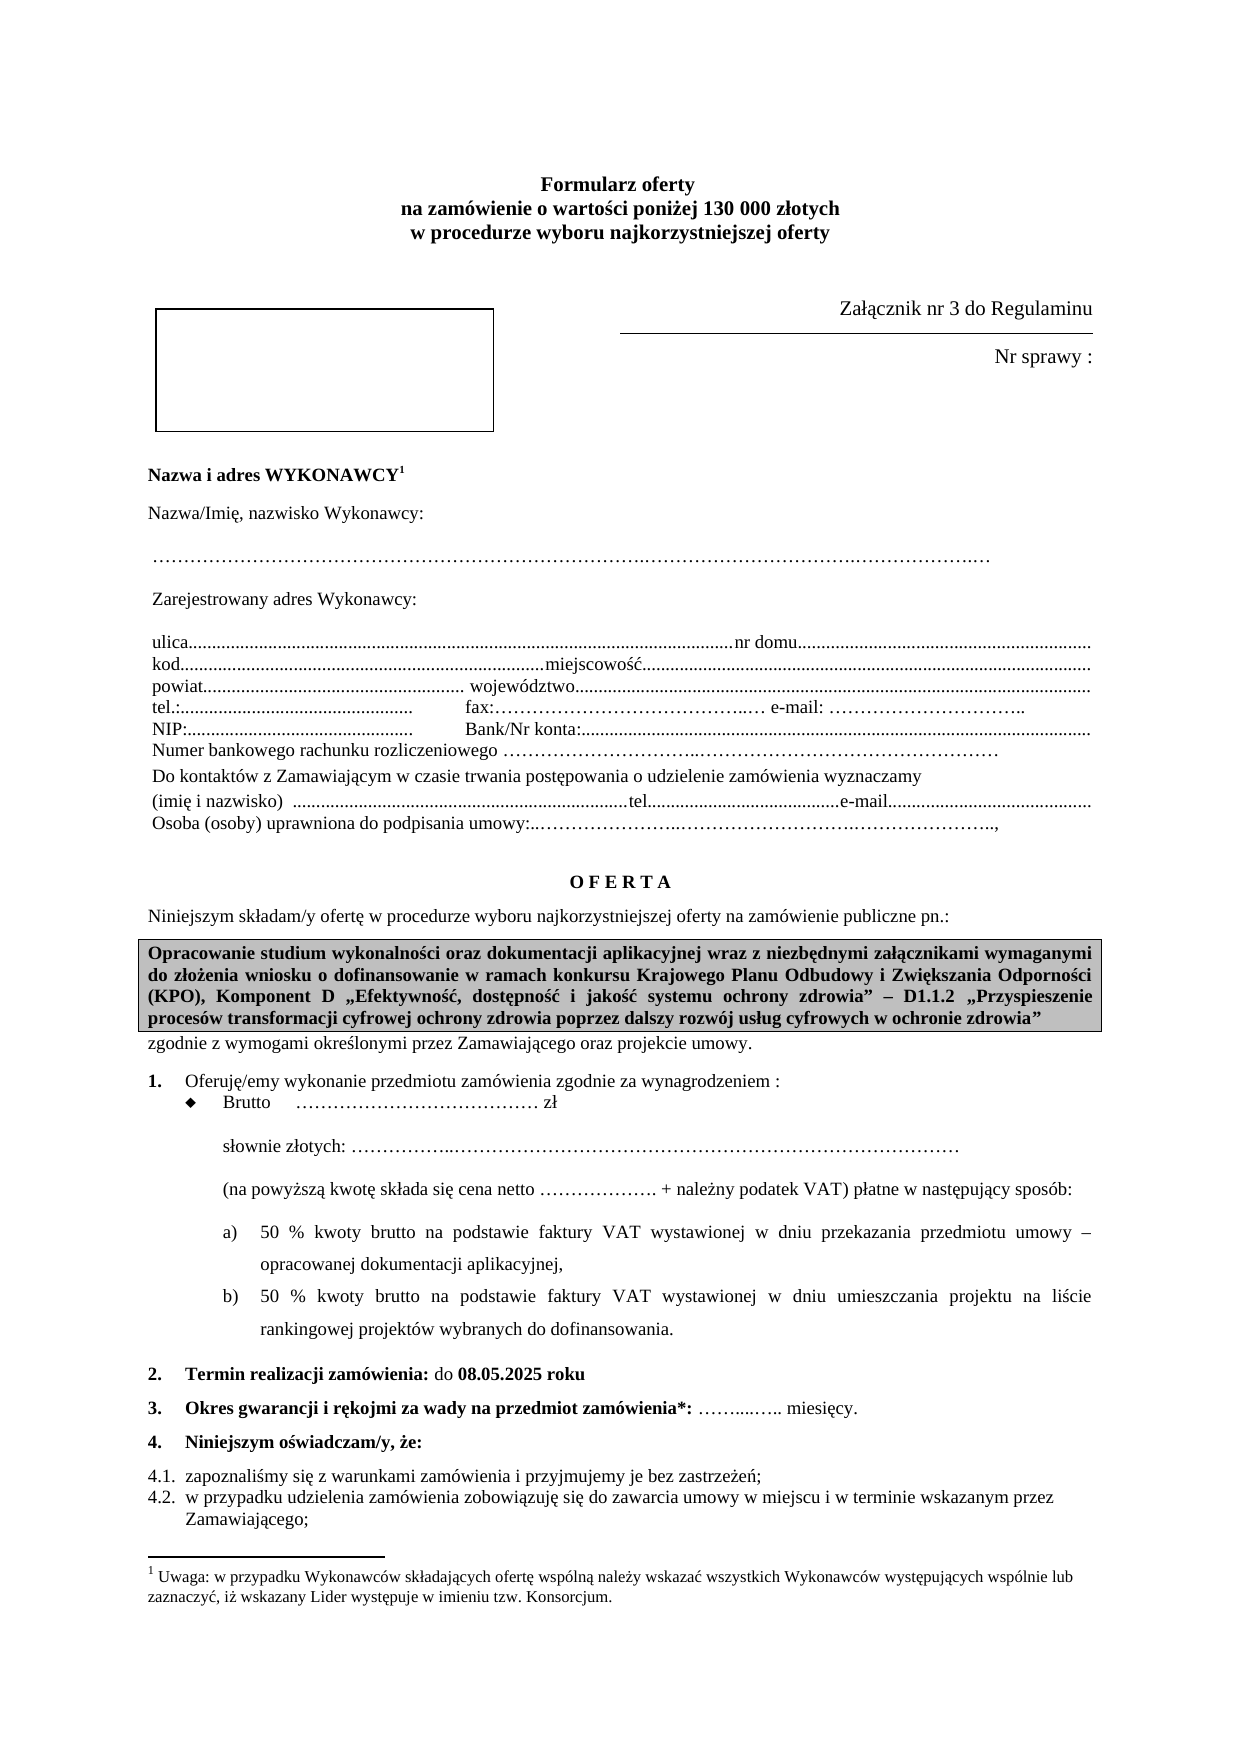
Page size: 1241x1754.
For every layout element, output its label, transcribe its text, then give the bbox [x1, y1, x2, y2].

text zgodnie z wymogami określonymi przez Zamawiającego oraz projekcie umowy. [148, 1032, 1093, 1053]
list Okres gwarancji i rękojmi za wady na przedmiot zamówienia*: ……....….. miesięcy. [148, 1397, 1093, 1418]
text Osoba (osoby) uprawniona do podpisania umowy:..…………………..……………………….………………….., [152, 812, 1093, 833]
text tel.: fax:…………………………………..… e-mail: ………………………….. [152, 696, 1093, 718]
text powiat województwo [152, 674, 1093, 696]
text Załącznik nr 3 do Regulaminu [148, 296, 1093, 320]
text w procedurze wyboru najkorzystniejszej oferty [148, 220, 1093, 244]
list w przypadku udzielenia zamówienia zobowiązuję się do zawarcia umowy w miejscu i w terminie wskazanym przez Zamawiającego; [148, 1486, 1093, 1529]
text (imię i nazwisko) tel e-mail [152, 790, 1093, 812]
text Do kontaktów z Zamawiającym w czasie trwania postępowania o udzielenie zamówienia wyznaczamy [152, 764, 1093, 786]
list Oferuję/emy wykonanie przedmiotu zamówienia zgodnie za wynagrodzeniem : [148, 1070, 1093, 1091]
text Nazwa i adres WYKONAWCY [148, 464, 1093, 485]
text Numer bankowego rachunku rozliczeniowego …………………………..………………………………………… [152, 739, 1093, 761]
text O F E R T A [148, 871, 1093, 893]
list Termin realizacji zamówienia: do 08.05.2025 roku [148, 1362, 1093, 1384]
list 50 % kwoty brutto na podstawie faktury VAT wystawionej w dniu umieszczania projektu na liście rankingowej projektów wybranych do dofinansowania. [223, 1285, 1093, 1339]
list Brutto ………………………………… zł słownie złotych: ……………..……………………………………………………………………… (na powyższą kwotę składa się cena netto ………………. + należny podatek VAT) płatne w następujący sposób: [185, 1091, 1093, 1199]
text ulica nr domu [152, 631, 1093, 653]
list Niniejszym oświadczam/y, że: [148, 1431, 1093, 1452]
text Formularz oferty na zamówienie o wartości poniżej 130 000 złotych [148, 172, 1093, 220]
list zapoznaliśmy się z warunkami zamówienia i przyjmujemy je bez zastrzeżeń; [148, 1465, 1093, 1486]
list 50 % kwoty brutto na podstawie faktury VAT wystawionej w dniu przekazania przedmiotu umowy – opracowanej dokumentacji aplikacyjnej, [223, 1221, 1093, 1275]
text Nr sprawy : [494, 344, 1093, 368]
text Niniejszym składam/y ofertę w procedurze wyboru najkorzystniejszej oferty na zamówienie publiczne pn.: [148, 905, 1093, 927]
text NIP: Bank/Nr konta: [152, 718, 1093, 739]
text Nazwa/Imię, nazwisko Wykonawcy: [148, 502, 1093, 523]
text Zarejestrowany adres Wykonawcy: [152, 588, 1093, 610]
text …………………………………………………………………….…………………………….……………….… [152, 545, 1093, 567]
text kod miejscowość [152, 653, 1093, 674]
text Opracowanie studium wykonalności oraz dokumentacji aplikacyjnej wraz z niezbędnymi załącznikami wymaganymi do złożenia wniosku o dofinansowanie w ramach konkursu Krajowego Planu Odbudowy i Zwiększania Odporności (KPO), Komponent D „Efektywność, dostępność i jakość systemu ochrony zdrowia” – D1.1.2 „Przyspieszenie procesów transformacji cyfrowej ochrony zdrowia poprzez dalszy rozwój usług cyfrowych w ochronie zdrowia” [139, 940, 1101, 1031]
